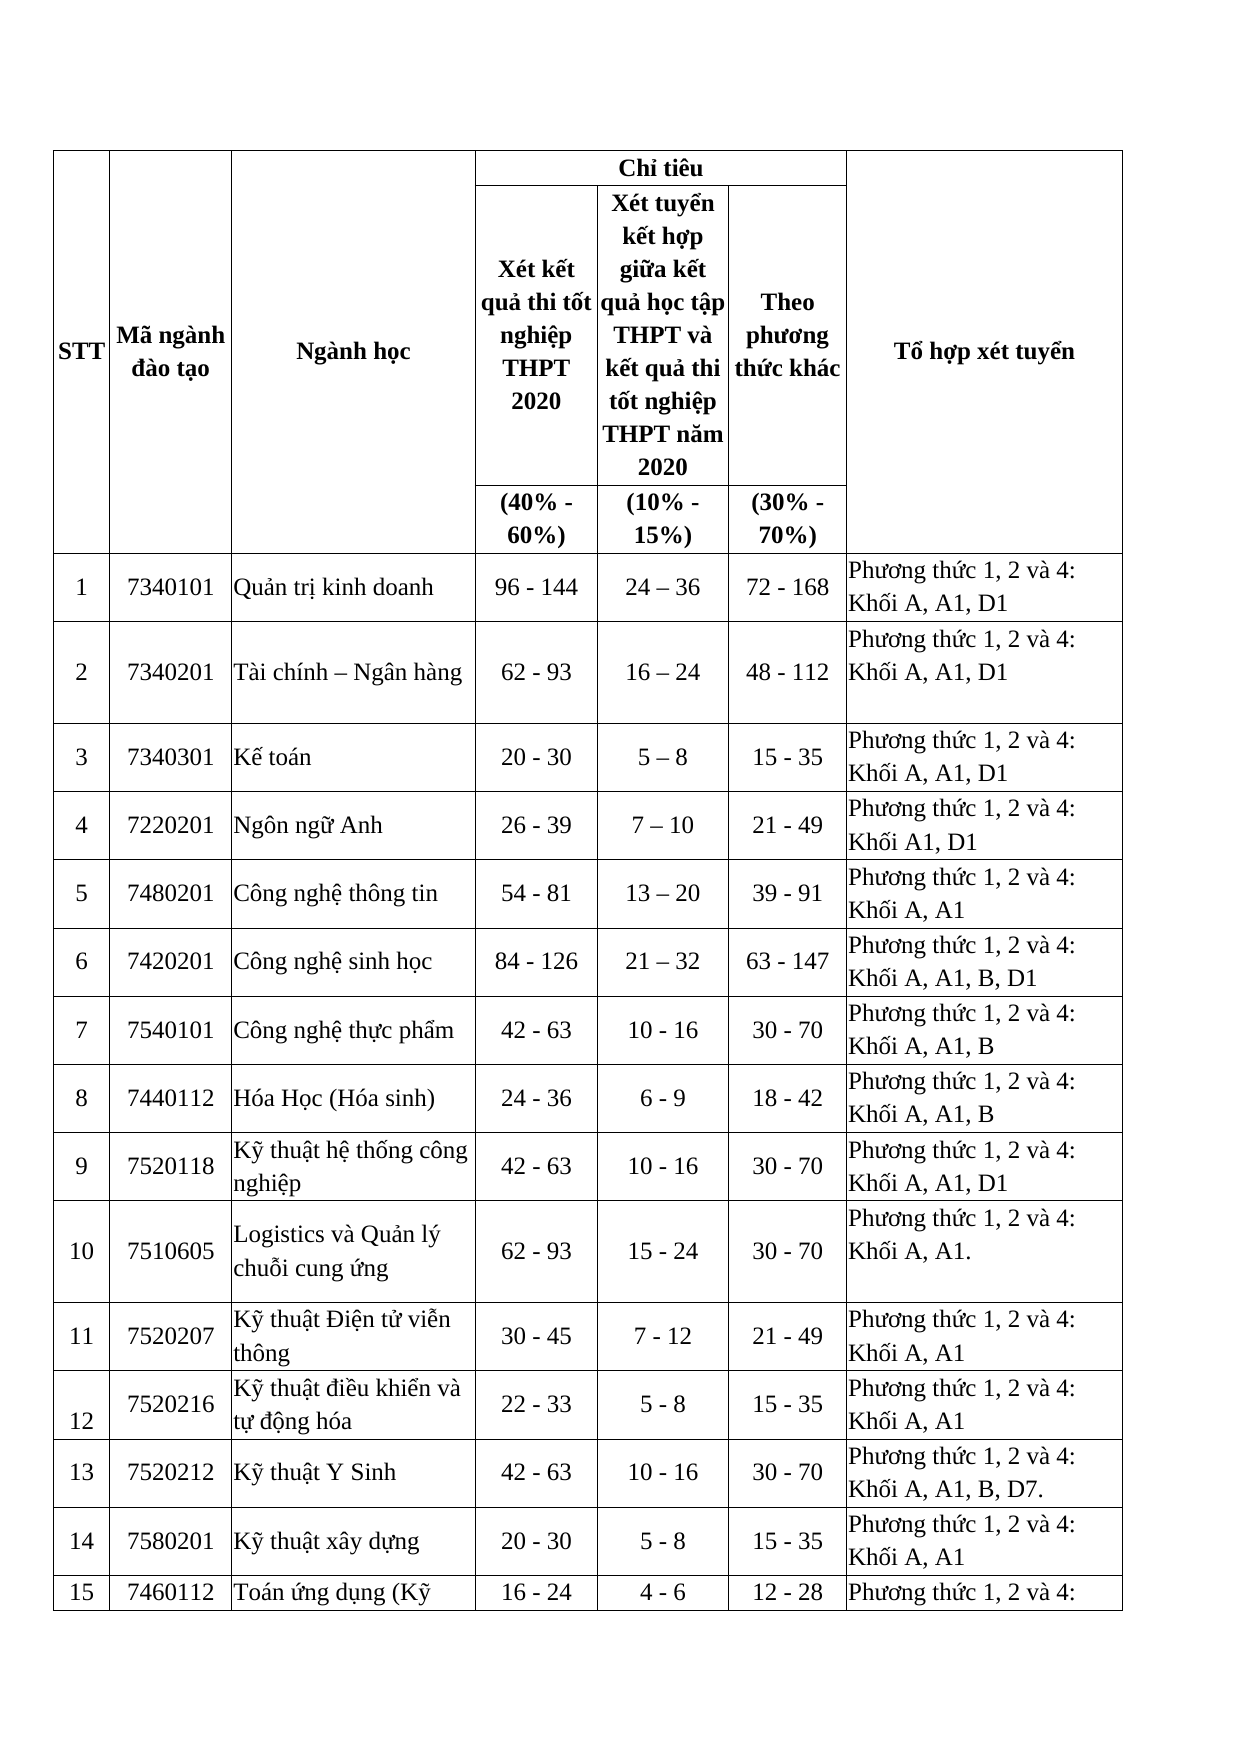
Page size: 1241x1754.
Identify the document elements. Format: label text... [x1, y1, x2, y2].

table_cell 30 - 70 [729, 1440, 846, 1507]
table_cell Phương thức 1, 2 và 4: Khối A, A1 [847, 860, 1122, 927]
table_cell 7220201 [110, 792, 231, 859]
table_cell (30% - 70%) [729, 486, 846, 553]
table_cell 30 - 45 [476, 1303, 597, 1370]
table_cell Kỹ thuật xây dựng [232, 1508, 475, 1575]
table_header Tổ hợp xét tuyển [847, 151, 1122, 553]
table_cell 5 - 8 [598, 1508, 728, 1575]
table_header STT [54, 151, 109, 553]
table_cell Phương thức 1, 2 và 4: Khối A, A1. [847, 1201, 1122, 1302]
table_cell 5 – 8 [598, 724, 728, 791]
table_cell Phương thức 1, 2 và 4: Khối A, A1, D1 [847, 554, 1122, 621]
table_cell Xét tuyển kết hợp giữa kết quả học tập THPT và kết quả thi tốt nghiệp THPT năm 2020 [598, 186, 728, 484]
table_cell (10% - 15%) [598, 486, 728, 553]
table_cell Kỹ thuật Y Sinh [232, 1440, 475, 1507]
table_cell 72 - 168 [729, 554, 846, 621]
table_cell 7580201 [110, 1508, 231, 1575]
table_cell 7510605 [110, 1201, 231, 1302]
table_cell Toán ứng dụng (Kỹ thuật tài chính và Quản trị rủi ro) [232, 1576, 475, 1610]
table_cell 13 – 20 [598, 860, 728, 927]
table_cell 6 [54, 929, 109, 996]
table_cell Ngôn ngữ Anh [232, 792, 475, 859]
table_cell 7440112 [110, 1065, 231, 1132]
table_cell 15 - 35 [729, 724, 846, 791]
table_cell 4 - 6 [598, 1576, 728, 1610]
table_cell Công nghệ thực phẩm [232, 997, 475, 1064]
table_cell Phương thức 1, 2 và 4: Khối A1, D1 [847, 792, 1122, 859]
table_cell Phương thức 1, 2 và 4: Khối A, A1 [847, 1508, 1122, 1575]
table_cell Kỹ thuật hệ thống công nghiệp [232, 1133, 475, 1200]
table_cell Phương thức 1, 2 và 4: Khối A, A1, B, D1 [847, 929, 1122, 996]
table_cell 1 [54, 554, 109, 621]
table_cell 7340101 [110, 554, 231, 621]
table_cell Phương thức 1, 2 và 4: Khối A, A1, D1 [847, 1133, 1122, 1200]
table_cell Phương thức 1, 2 và 4: Khối A, A1, D1 [847, 622, 1122, 723]
table_cell 7340301 [110, 724, 231, 791]
table_cell 7460112 [110, 1576, 231, 1610]
table_cell 15 [54, 1576, 109, 1610]
table_cell 7520212 [110, 1440, 231, 1507]
table_cell 18 - 42 [729, 1065, 846, 1132]
table_cell 12 - 28 [729, 1576, 846, 1610]
table_cell Kỹ thuật điều khiển và tự động hóa [232, 1371, 475, 1438]
table_cell Kỹ thuật Điện tử viễn thông [232, 1303, 475, 1370]
table_cell 30 - 70 [729, 1201, 846, 1302]
table_cell Phương thức 1, 2 và 4: Khối A, A1. [847, 1576, 1122, 1610]
table_cell 6 - 9 [598, 1065, 728, 1132]
table_cell 12 [54, 1371, 109, 1438]
table_cell Theo phương thức khác [729, 186, 846, 484]
table_cell 7520216 [110, 1371, 231, 1438]
table_cell 24 - 36 [476, 1065, 597, 1132]
table_cell 14 [54, 1508, 109, 1575]
table_cell (40% - 60%) [476, 486, 597, 553]
table_header Chỉ tiêu [476, 151, 846, 185]
table_cell 7 [54, 997, 109, 1064]
table_cell Phương thức 1, 2 và 4: Khối A, A1, B [847, 1065, 1122, 1132]
table_cell 63 - 147 [729, 929, 846, 996]
table_cell 7340201 [110, 622, 231, 723]
table_cell 9 [54, 1133, 109, 1200]
table_cell 7540101 [110, 997, 231, 1064]
table_cell Phương thức 1, 2 và 4: Khối A, A1 [847, 1303, 1122, 1370]
table_cell 15 - 24 [598, 1201, 728, 1302]
table_cell 21 – 32 [598, 929, 728, 996]
table_cell 24 – 36 [598, 554, 728, 621]
table_cell Công nghệ sinh học [232, 929, 475, 996]
table_cell 7480201 [110, 860, 231, 927]
table_header Ngành học [232, 151, 475, 553]
table_cell 10 - 16 [598, 1440, 728, 1507]
table_cell 7 - 12 [598, 1303, 728, 1370]
table_cell 11 [54, 1303, 109, 1370]
table_cell Công nghệ thông tin [232, 860, 475, 927]
table_cell 15 - 35 [729, 1508, 846, 1575]
table_cell 42 - 63 [476, 1133, 597, 1200]
table_cell 48 - 112 [729, 622, 846, 723]
table_cell 4 [54, 792, 109, 859]
table_cell 16 - 24 [476, 1576, 597, 1610]
table_cell 5 [54, 860, 109, 927]
table_cell Hóa Học (Hóa sinh) [232, 1065, 475, 1132]
table_cell 16 – 24 [598, 622, 728, 723]
table_cell 20 - 30 [476, 1508, 597, 1575]
table_cell Logistics và Quản lý chuỗi cung ứng [232, 1201, 475, 1302]
table_cell 22 - 33 [476, 1371, 597, 1438]
table_cell 10 - 16 [598, 1133, 728, 1200]
table_cell 10 - 16 [598, 997, 728, 1064]
table_cell 13 [54, 1440, 109, 1507]
table_cell 30 - 70 [729, 997, 846, 1064]
table_cell 84 - 126 [476, 929, 597, 996]
table_cell 21 - 49 [729, 1303, 846, 1370]
table_cell 2 [54, 622, 109, 723]
table_cell 62 - 93 [476, 1201, 597, 1302]
table_cell Tài chính – Ngân hàng [232, 622, 475, 723]
table_cell 7520207 [110, 1303, 231, 1370]
table_cell Phương thức 1, 2 và 4: Khối A, A1, B, D7. [847, 1440, 1122, 1507]
table_cell 5 - 8 [598, 1371, 728, 1438]
table_cell 7 – 10 [598, 792, 728, 859]
table_cell 42 - 63 [476, 1440, 597, 1507]
table_header Mã ngành đào tạo [110, 151, 231, 553]
table_cell 96 - 144 [476, 554, 597, 621]
table_cell Kế toán [232, 724, 475, 791]
table_cell 7520118 [110, 1133, 231, 1200]
table_cell 42 - 63 [476, 997, 597, 1064]
table_cell Phương thức 1, 2 và 4: Khối A, A1 [847, 1371, 1122, 1438]
table_cell Phương thức 1, 2 và 4: Khối A, A1, D1 [847, 724, 1122, 791]
table_cell Phương thức 1, 2 và 4: Khối A, A1, B [847, 997, 1122, 1064]
table_cell 26 - 39 [476, 792, 597, 859]
table_cell 3 [54, 724, 109, 791]
table_cell 7420201 [110, 929, 231, 996]
table_cell 21 - 49 [729, 792, 846, 859]
table_cell 62 - 93 [476, 622, 597, 723]
table_cell Xét kết quả thi tốt nghiệp THPT 2020 [476, 186, 597, 484]
table_cell 54 - 81 [476, 860, 597, 927]
table_cell 20 - 30 [476, 724, 597, 791]
table_cell Quản trị kinh doanh [232, 554, 475, 621]
table_cell 8 [54, 1065, 109, 1132]
table_cell 39 - 91 [729, 860, 846, 927]
table_cell 30 - 70 [729, 1133, 846, 1200]
table_cell 10 [54, 1201, 109, 1302]
table_cell 15 - 35 [729, 1371, 846, 1438]
